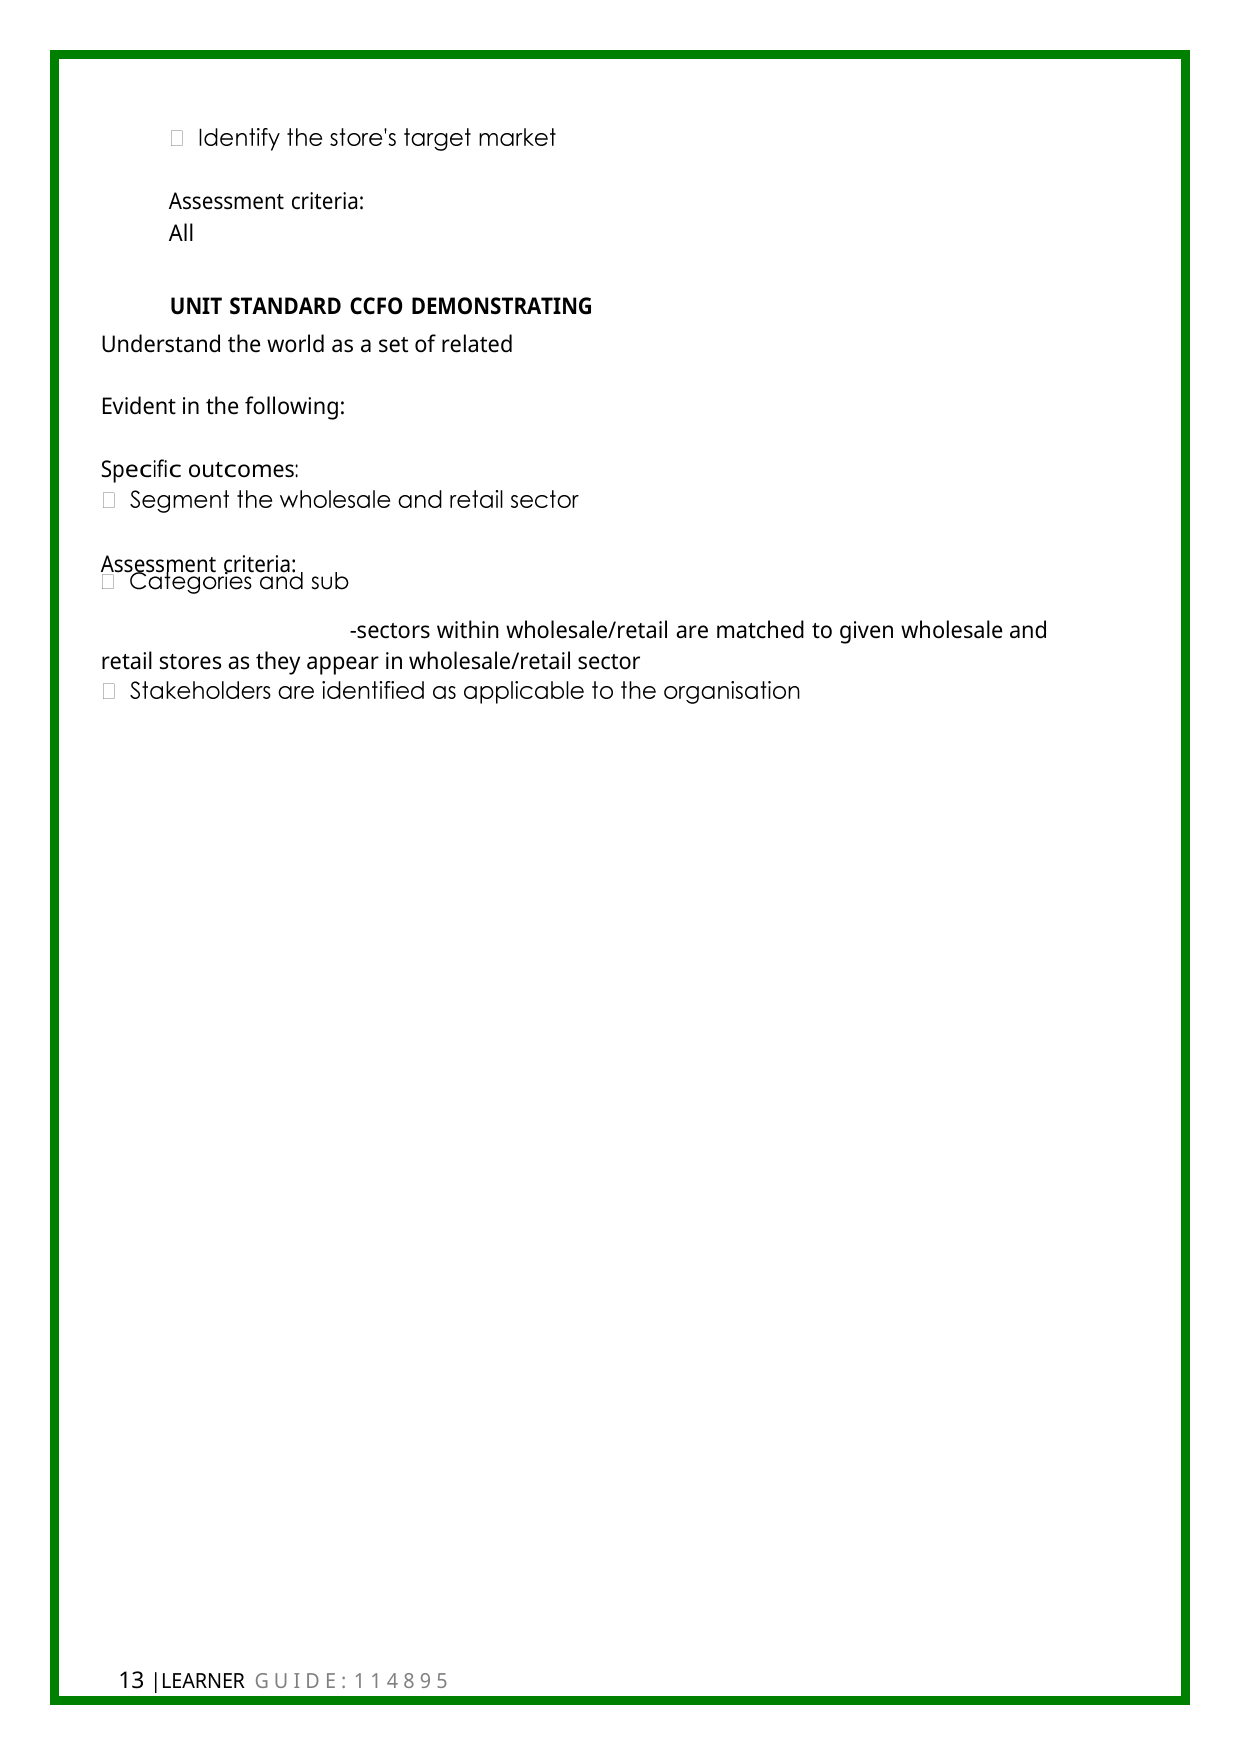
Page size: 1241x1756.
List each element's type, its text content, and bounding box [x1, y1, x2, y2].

text All [169, 216, 383, 248]
picture [168, 122, 573, 151]
table_cell Understand the world as a set of related Evident in the following: Specific outcomes: Assessment criteria: -sectors within wholesale/retail are matched to given wholesale and retail stores as they appear in wholesale/retail sector [80, 323, 1077, 707]
table_header UNIT STANDARD CCFO DEMONSTRATING [80, 290, 1077, 323]
picture [100, 484, 596, 513]
text Assessment criteria: [169, 185, 383, 216]
picture [100, 676, 812, 704]
